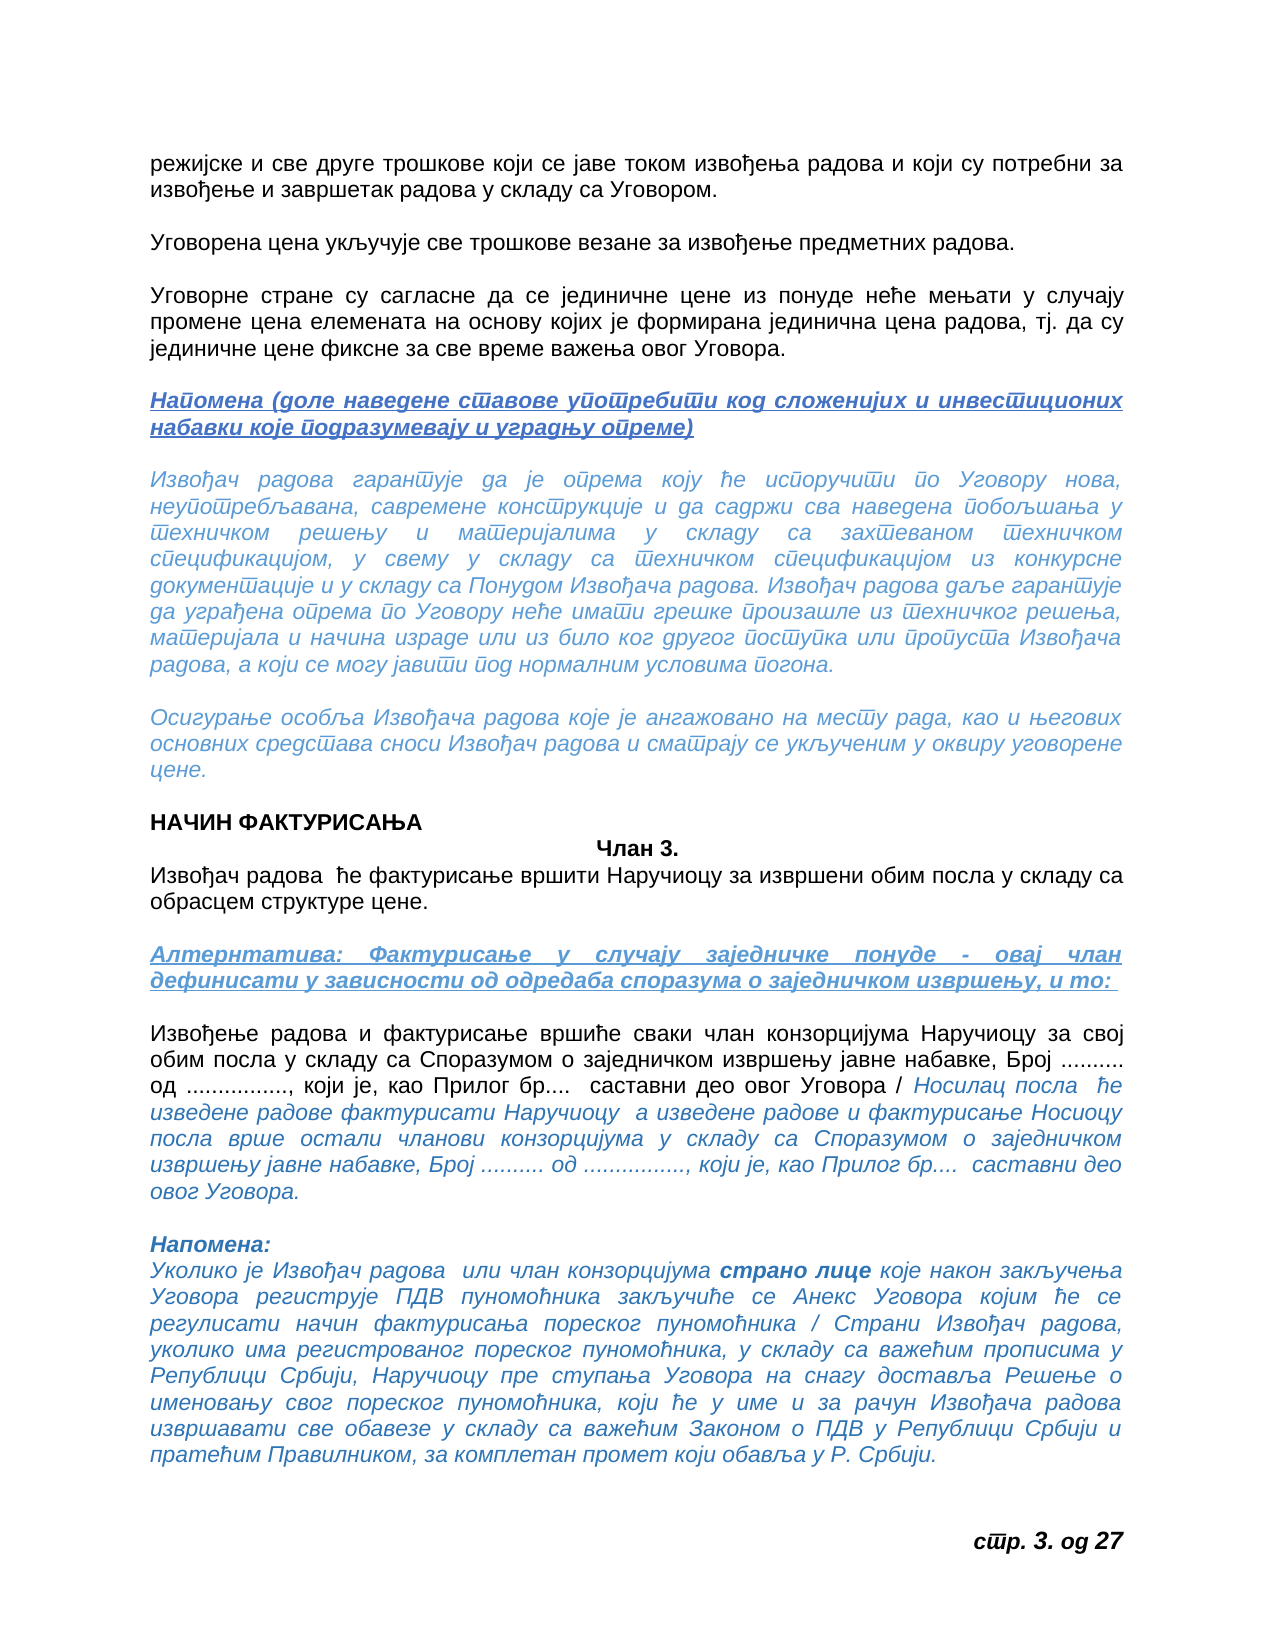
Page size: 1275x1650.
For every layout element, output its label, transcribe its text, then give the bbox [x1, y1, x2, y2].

text Извођач радова ће фактурисање вршити Наручиоцу за извршени обим посла у складу са обрасцем структуре цене. [150, 862, 1125, 914]
text Напомена (доле наведене ставове употребити код сложенијих и инвестиционих набавки које подразумевају и уградњу опреме) [150, 387, 1125, 440]
text Члан 3. [150, 835, 1125, 862]
text Уговорена цена укључује све трошкове везане за извођење предметних радова. [150, 229, 1125, 255]
text Осигурање особља Извођача радова које је ангажовано на месту рада, као и његових основних средстава сноси Извођач радова и сматрају се укљученим у оквиру уговорене цене. [150, 703, 1125, 782]
text НАЧИН ФАКТУРИСАЊА [150, 809, 1125, 835]
text Уколико је Извођач радова или члан конзорцијума страно лице које након закључења Уговора региструје ПДВ пуномоћника закључиће се Анекс Уговора којим ће се регулисати начин фактурисања пореског пуномоћника / Страни Извођач радова, уколико има регистрованог пореског пуномоћника, у складу са важећим прописима у Републици Србији, Наручиоцу пре ступања Уговора на снагу доставља Решење о именовању свог пореског пуномоћника, који ће у име и за рачун Извођача радова извршавати све обавезе у складу са важећим Законом о ПДВ у Републици Србији и пратећим Правилником, за комплетан промет који обавља у Р. Србији. [150, 1257, 1125, 1468]
text Уговорне стране су сагласне да се јединичне цене из понуде неће мењати у случају промене цена елемената на основу којих је формирана јединична цена радова, тј. да су јединичне цене фиксне за све време важења овог Уговора. [150, 282, 1125, 361]
text Извођач радова гарантује да је опрема коју ће испоручити по Уговору нова, неупотребљавана, савремене конструкције и да садржи сва наведена побољшања у техничком решењу и материјалима у складу са захтеваном техничком спецификацијом, у свему у складу са техничком спецификацијом из конкурсне документације и у складу са Понудом Извођача радова. Извођач радова даље гарантује да уграђена опрема по Уговору неће имати грешке произашле из техничког решења, материјала и начина израде или из било ког другог поступка или пропуста Извођача радова, а који се могу јавити под нормалним условима погона. [150, 466, 1125, 677]
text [150, 150, 1125, 203]
text Напомена: [150, 1231, 1125, 1257]
text Извођење радова и фактурисање вршиће сваки члан конзорцијума Наручиоцу за свој обим посла у складу са Споразумом о заједничком извршењу јавне набавке, Број .......... од ................, који је, као Прилог бр.... саставни део овог Уговора / Носилац посла ће изведене радове фактурисати Наручиоцу а изведене радове и фактурисање Носиоцу посла врше остали чланови конзорцијума у складу са Споразумом о заједничком извршењу јавне набавке, Број .......... од ................, који је, као Прилог бр.... саставни део овог Уговора. [150, 1020, 1125, 1204]
text Алтернтатива: Фактурисање у случају заједничке понуде - овај члан дефинисати у зависности од одредаба споразума о заједничком извршењу, и то: [150, 941, 1125, 993]
